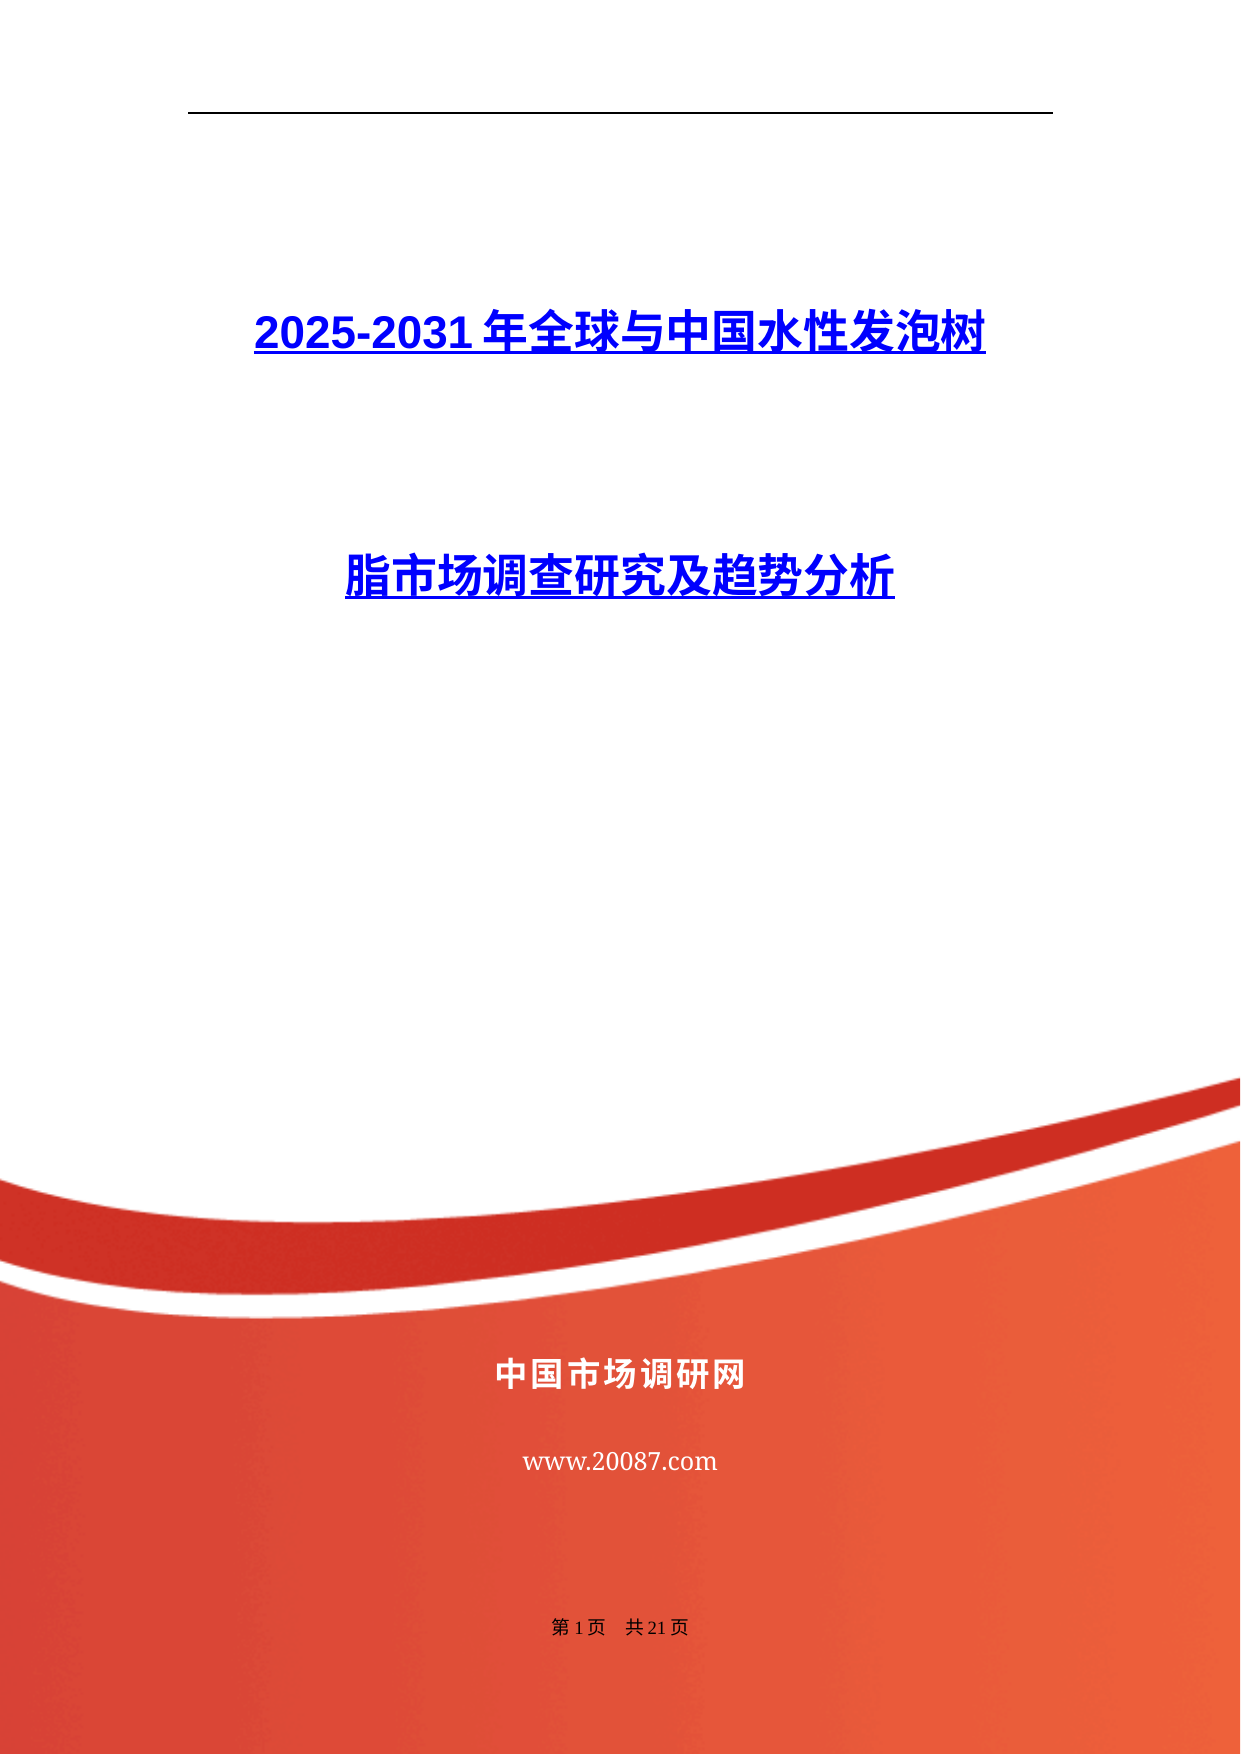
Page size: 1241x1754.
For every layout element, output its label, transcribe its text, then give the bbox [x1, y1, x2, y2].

subtitle 中国市场调研网 [187, 1339, 1053, 1404]
table_header 2025-2031年全球与中国水性发泡树脂市场调查研究及趋势分析 [188, 207, 1053, 773]
text www.20087.com [187, 1428, 1053, 1493]
picture [0, 1006, 1241, 1754]
